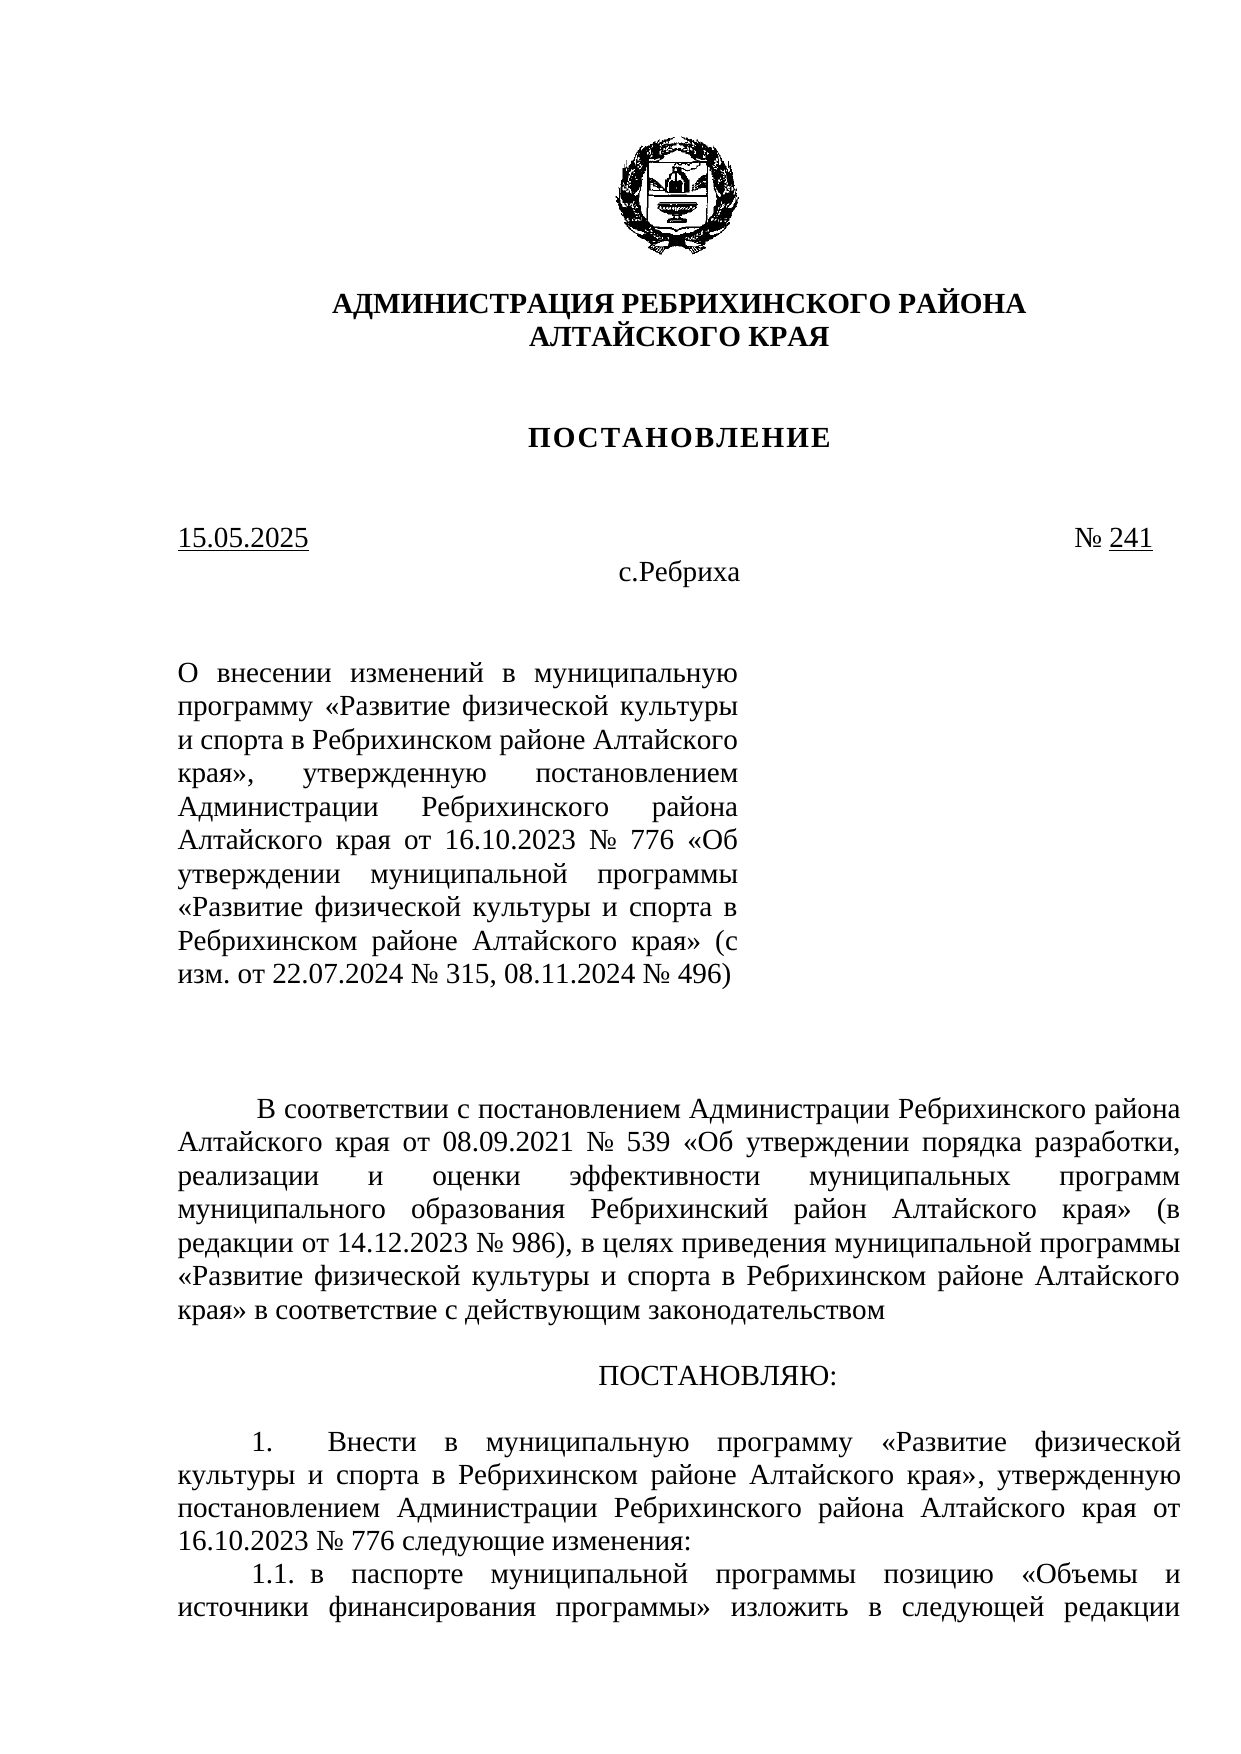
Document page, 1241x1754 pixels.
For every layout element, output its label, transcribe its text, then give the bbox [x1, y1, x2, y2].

text 15.05.2025 № 241 [177, 521, 1181, 554]
list Внести в муниципальную программу «Развитие физической культуры и спорта в Ребрихинском районе Алтайского края», утвержденную постановлением Администрации Ребрихинского района Алтайского края от 16.10.2023 № 776 следующие изменения: [177, 1425, 1181, 1557]
text с.Ребриха [177, 554, 1181, 588]
subtitle ПОСТАНОВЛЕНИЕ [177, 420, 1181, 453]
text АДМИНИСТРАЦИЯ РЕБРИХИНСКОГО РАЙОНА [177, 286, 1181, 319]
list в паспорте муниципальной программы позицию «Объемы и источники финансирования программы» изложить в следующей редакции (приложение 1); [177, 1557, 1181, 1623]
text АЛТАЙСКОГО КРАЯ [177, 319, 1181, 353]
text В соответствии с постановлением Администрации Ребрихинского района Алтайского края от 08.09.2021 № 539 «Об утверждении порядка разработки, реализации и оценки эффективности муниципальных программ муниципального образования Ребрихинский район Алтайского края» (в редакции от 14.12.2023 № 986), в целях приведения муниципальной программы «Развитие физической культуры и спорта в Ребрихинском районе Алтайского края» в соответствие с действующим законодательством [177, 1091, 1181, 1326]
text О внесении изменений в муниципальную программу «Развитие физической культуры и спорта в Ребрихинском районе Алтайского края», утвержденную постановлением Администрации Ребрихинского района Алтайского края от 16.10.2023 № 776 «Об утверждении муниципальной программы «Развитие физической культуры и спорта в Ребрихинском районе Алтайского края» (с изм. от 22.07.2024 № 315, 08.11.2024 № 496) [177, 655, 738, 990]
text ПОСТАНОВЛЯЮ: [598, 1359, 1181, 1392]
picture [581, 118, 777, 274]
